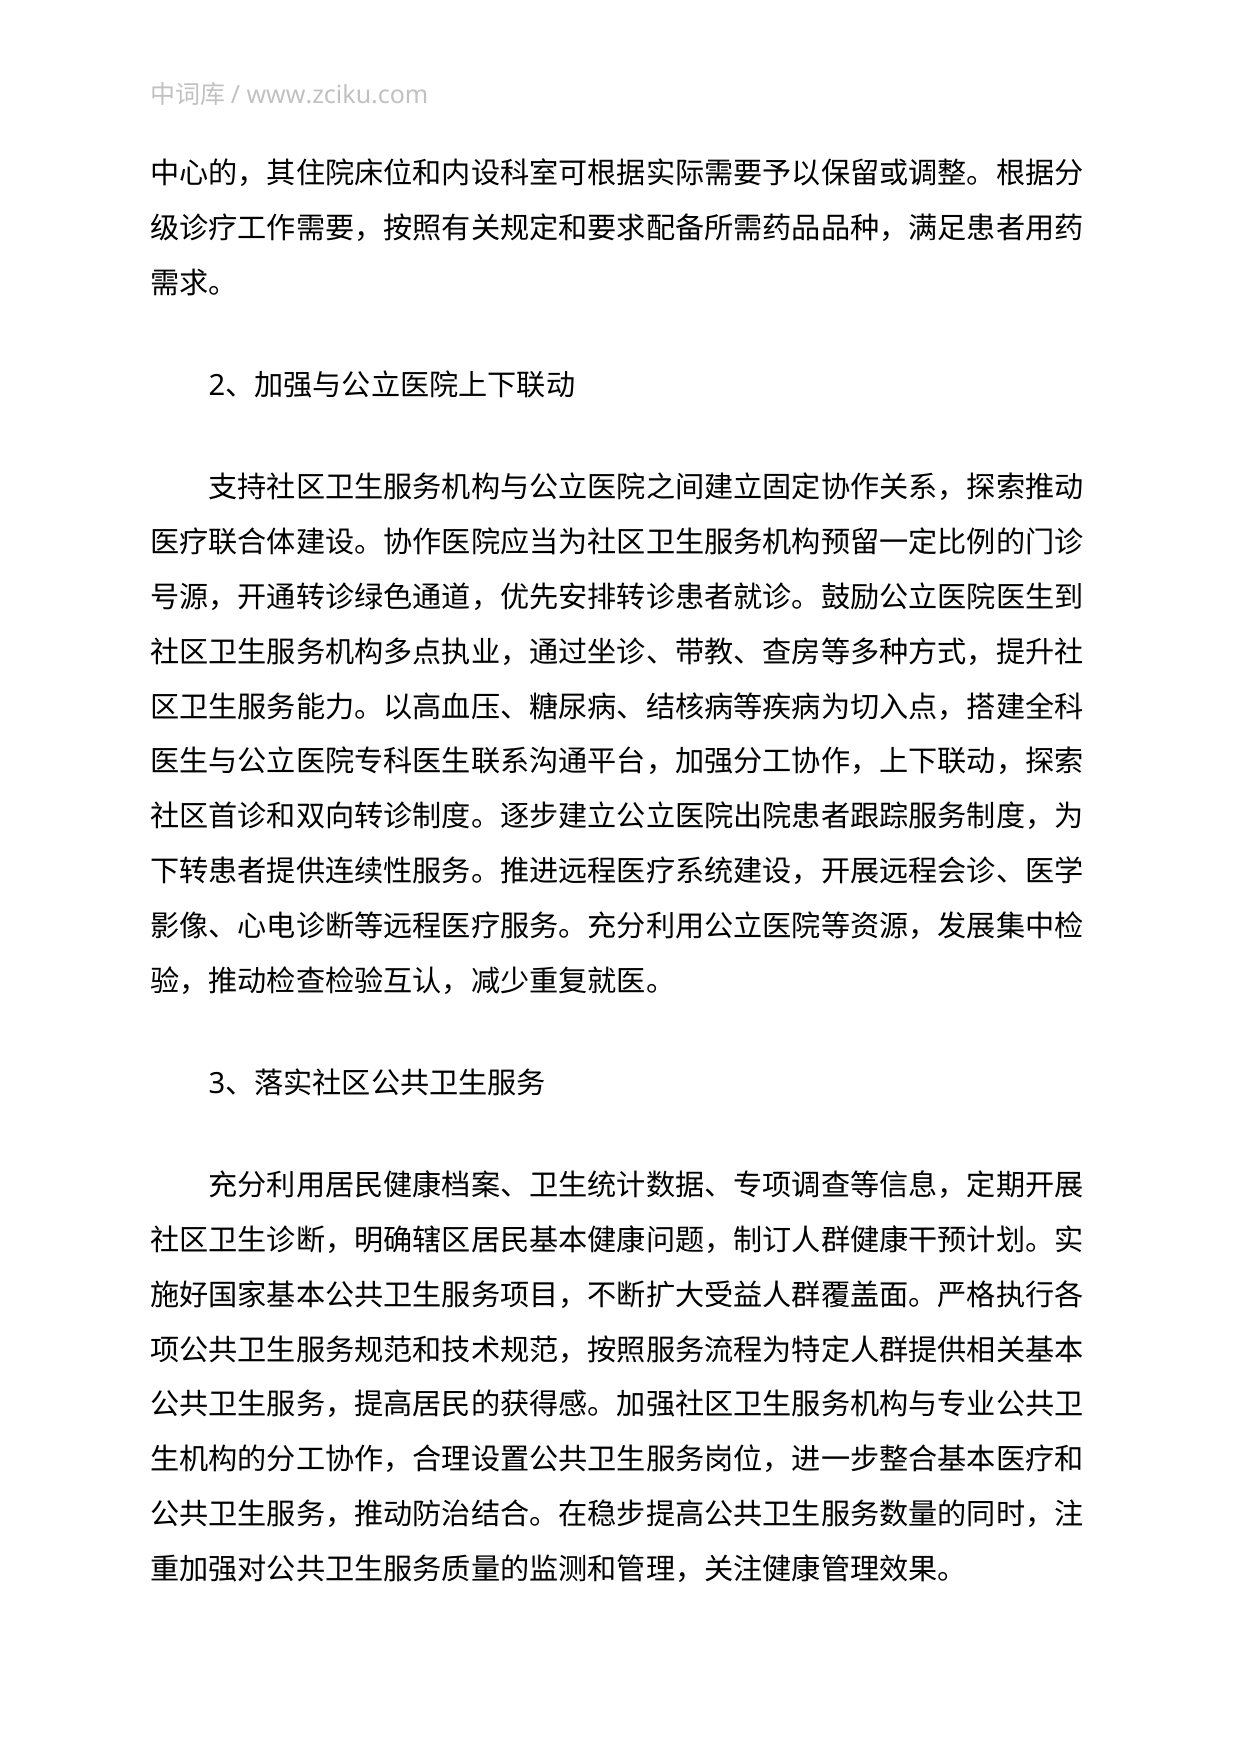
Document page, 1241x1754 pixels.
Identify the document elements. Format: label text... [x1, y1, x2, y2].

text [150, 150, 1090, 302]
text 支持社区卫生服务机构与公立医院之间建立固定协作关系，探索推动医疗联合体建设。协作医院应当为社区卫生服务机构预留一定比例的门诊号源，开通转诊绿色通道，优先安排转诊患者就诊。鼓励公立医院医生到社区卫生服务机构多点执业，通过坐诊、带教、查房等多种方式，提升社区卫生服务能力。以高血压、糖尿病、结核病等疾病为切入点，搭建全科医生与公立医院专科医生联系沟通平台，加强分工协作，上下联动，探索社区首诊和双向转诊制度。逐步建立公立医院出院患者跟踪服务制度，为下转患者提供连续性服务。推进远程医疗系统建设，开展远程会诊、医学影像、心电诊断等远程医疗服务。充分利用公立医院等资源，发展集中检验，推动检查检验互认，减少重复就医。 [150, 463, 1090, 1000]
text 3、落实社区公共卫生服务 [150, 1059, 1090, 1102]
text 2、加强与公立医院上下联动 [150, 362, 1090, 404]
text 充分利用居民健康档案、卫生统计数据、专项调查等信息，定期开展社区卫生诊断，明确辖区居民基本健康问题，制订人群健康干预计划。实施好国家基本公共卫生服务项目，不断扩大受益人群覆盖面。严格执行各项公共卫生服务规范和技术规范，按照服务流程为特定人群提供相关基本公共卫生服务，提高居民的获得感。加强社区卫生服务机构与专业公共卫生机构的分工协作，合理设置公共卫生服务岗位，进一步整合基本医疗和公共卫生服务，推动防治结合。在稳步提高公共卫生服务数量的同时，注重加强对公共卫生服务质量的监测和管理，关注健康管理效果。 [150, 1161, 1090, 1588]
